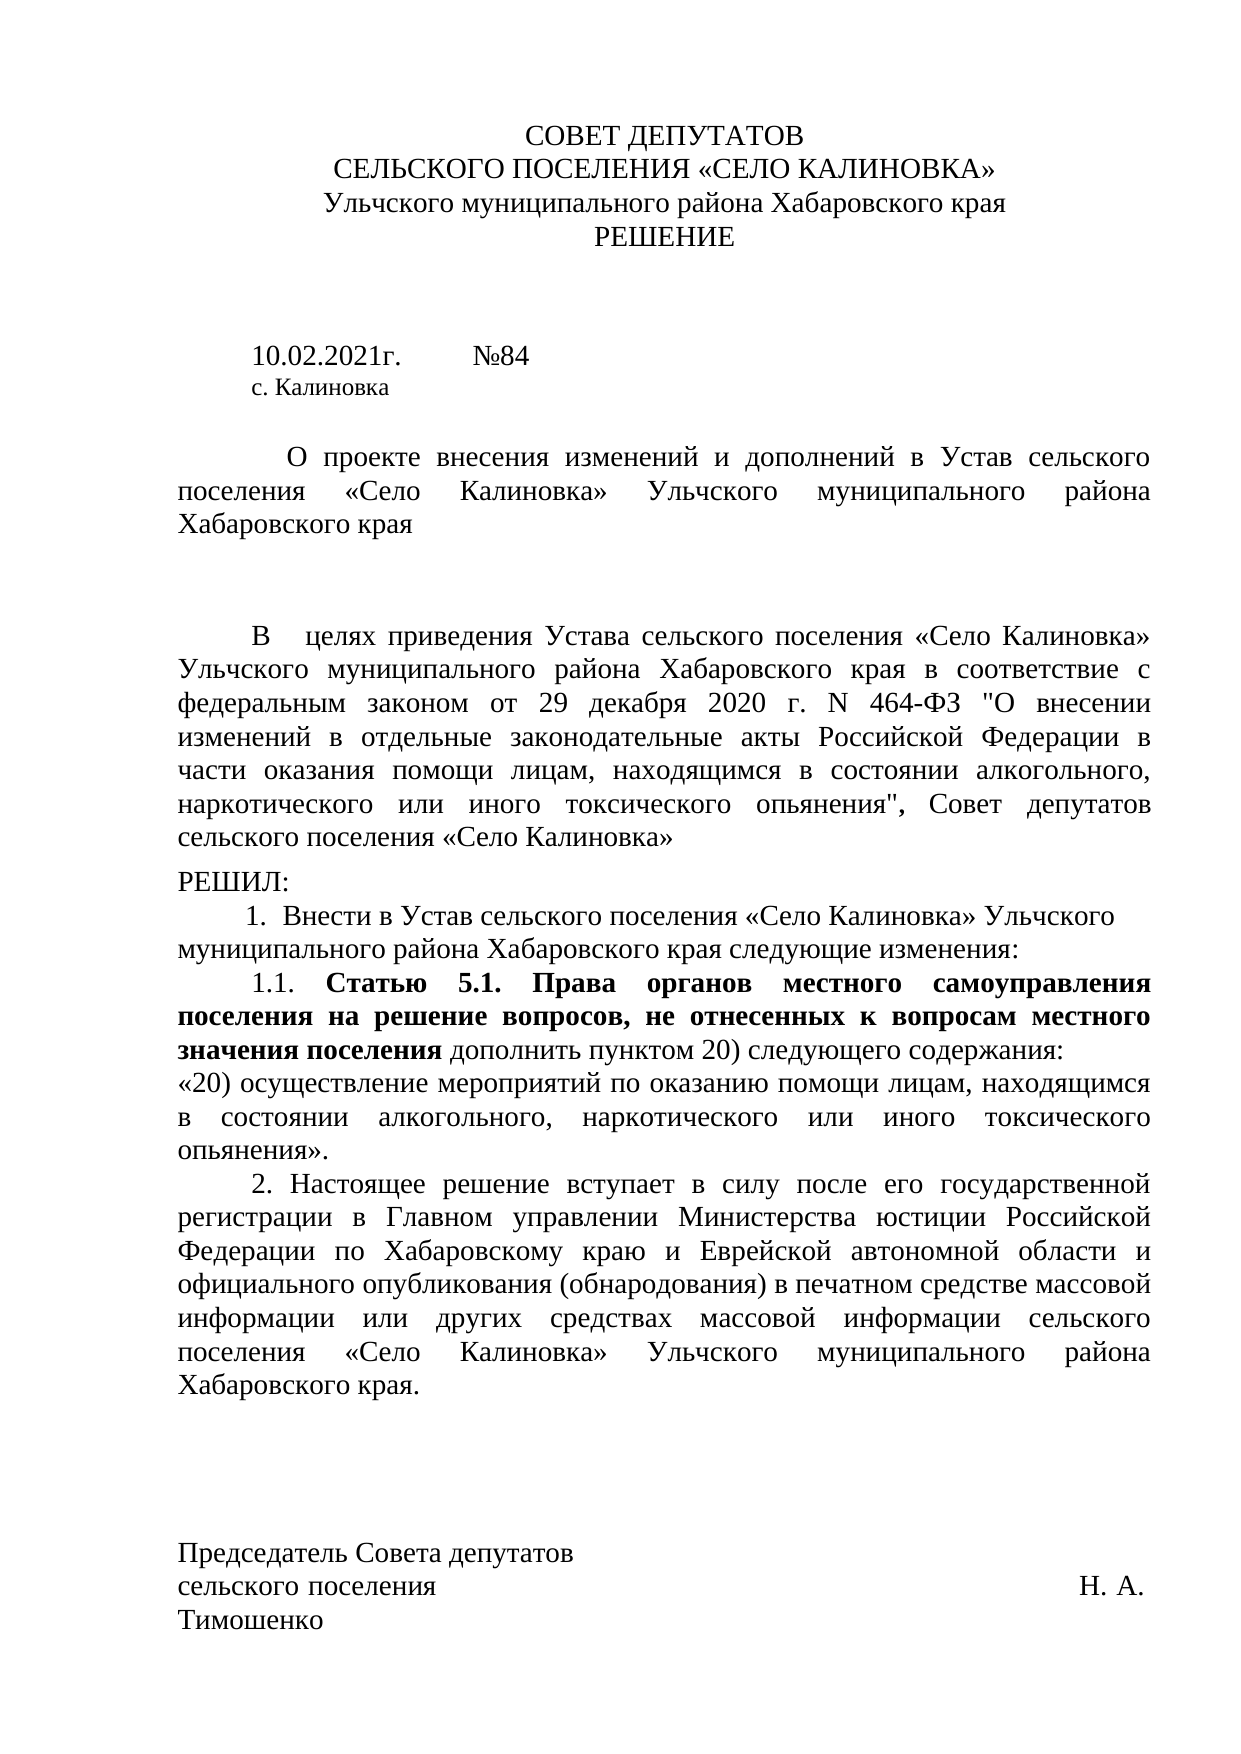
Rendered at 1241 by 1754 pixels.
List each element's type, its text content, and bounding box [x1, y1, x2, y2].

text 2. Настоящее решение вступает в силу после его государственной регистрации в Главном управлении Министерства юстиции Российской Федерации по Хабаровскому краю и Еврейской автономной области и официального опубликования (обнародования) в печатном средстве массовой информации или других средствах массовой информации сельского поселения «Село Калиновка» Ульчского муниципального района Хабаровского края. [177, 1166, 1152, 1401]
text сельского поселения Н. А. Тимошенко [177, 1568, 1152, 1636]
text Председатель Совета депутатов [177, 1535, 1152, 1568]
text СОВЕТ ДЕПУТАТОВ [177, 118, 1152, 152]
text Ульчского муниципального района Хабаровского края [177, 185, 1152, 219]
text 1.1. Статью 5.1. Права органов местного самоуправления поселения на решение вопросов, не отнесенных к вопросам местного значения поселения дополнить пунктом 20) следующего содержания: [177, 965, 1152, 1065]
text РЕШЕНИЕ [177, 219, 1152, 252]
text с. Калиновка [177, 372, 1152, 401]
subtitle В целях приведения Устава сельского поселения «Село Калиновка» Ульчского муниципального района Хабаровского края в соответствие с федеральным законом от 29 декабря 2020 г. N 464-ФЗ "О внесении изменений в отдельные законодательные акты Российской Федерации в части оказания помощи лицам, находящимся в состоянии алкогольного, наркотического или иного токсического опьянения", Совет депутатов сельского поселения «Село Калиновка» [177, 618, 1152, 853]
text О проекте внесения изменений и дополнений в Устав сельского поселения «Село Калиновка» Ульчского муниципального района Хабаровского края [177, 439, 1152, 540]
text СЕЛЬСКОГО ПОСЕЛЕНИЯ «СЕЛО КАЛИНОВКА» [177, 152, 1152, 185]
text «20) осуществление мероприятий по оказанию помощи лицам, находящимся в состоянии алкогольного, наркотического или иного токсического опьянения». [177, 1065, 1152, 1166]
text РЕШИЛ: [177, 864, 1152, 898]
text 10.02.2021г. №84 [177, 338, 1152, 372]
list Внести в Устав сельского поселения «Село Калиновка» Ульчского [245, 898, 1152, 931]
text муниципального района Хабаровского края следующие изменения: [177, 931, 1152, 965]
